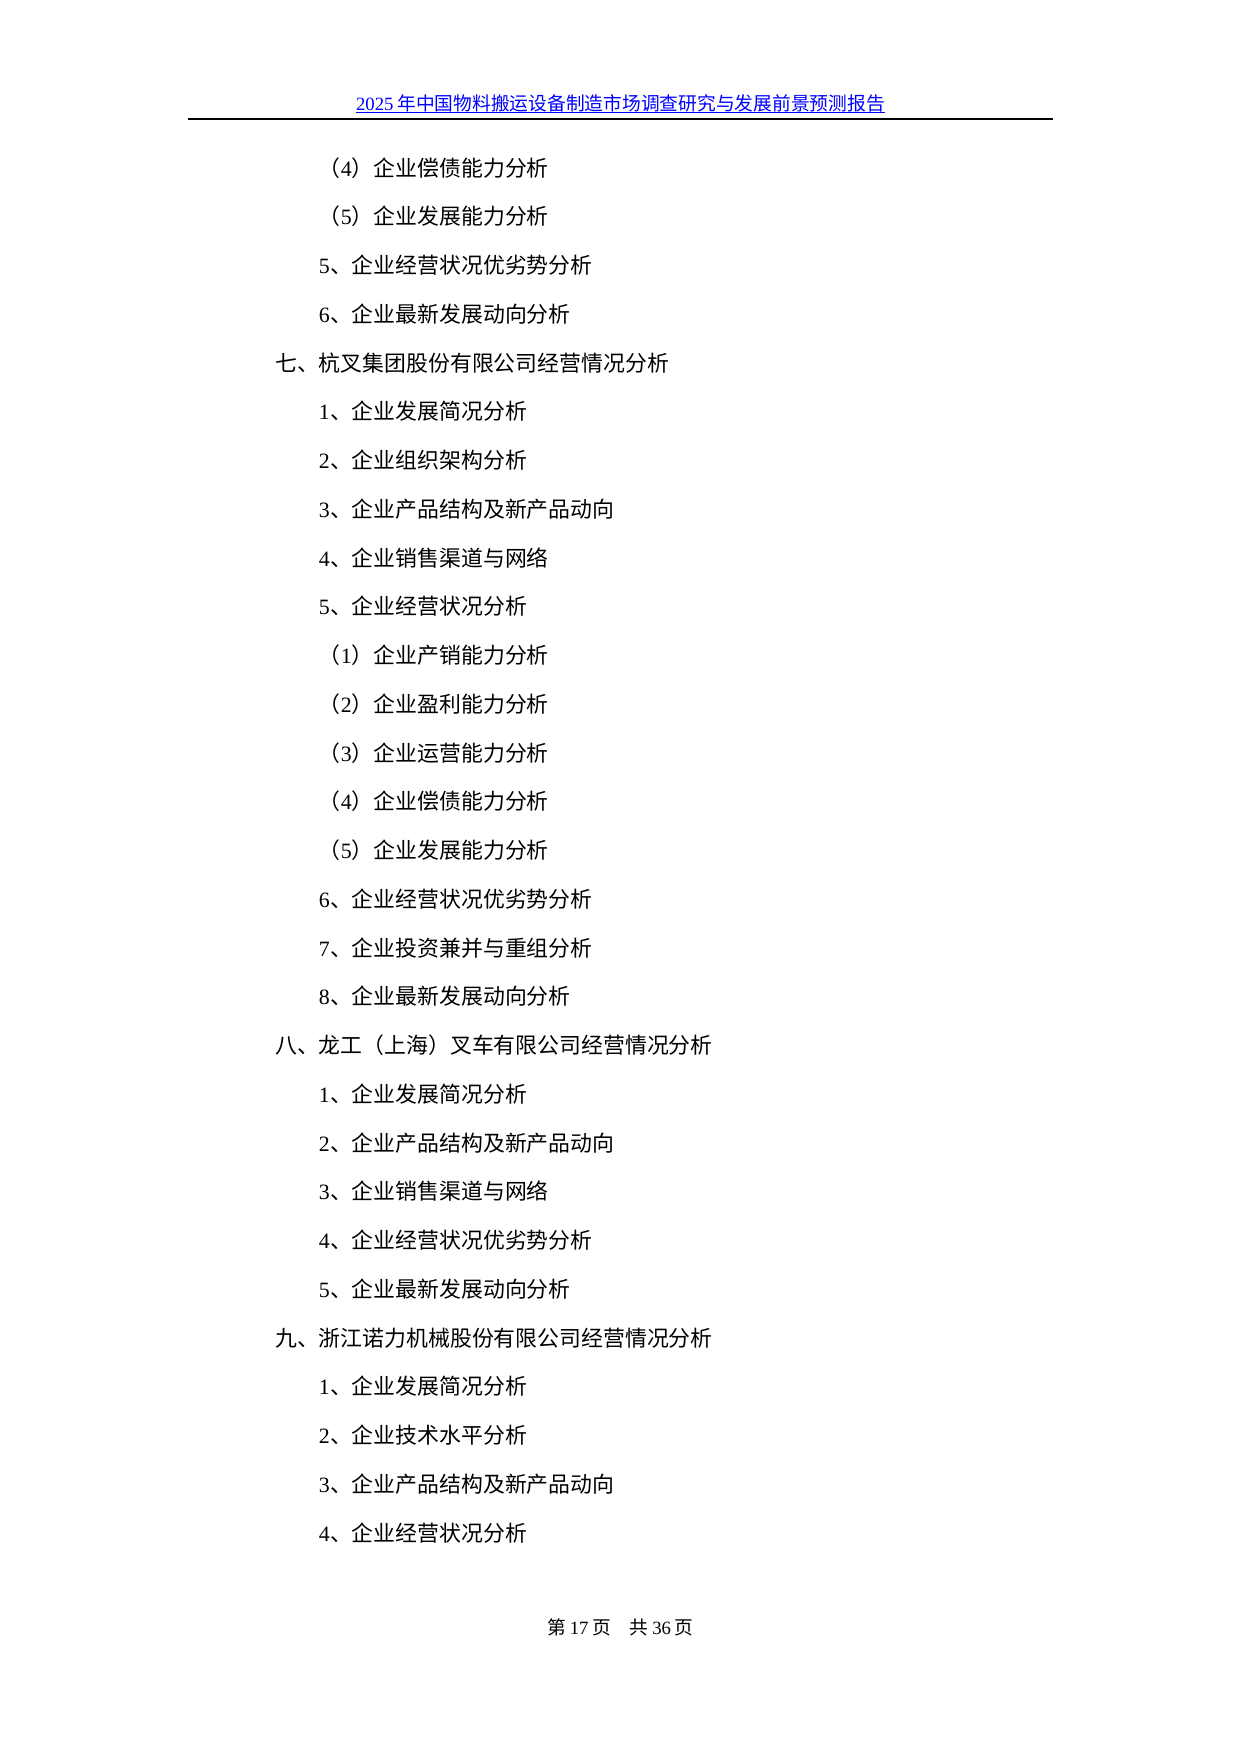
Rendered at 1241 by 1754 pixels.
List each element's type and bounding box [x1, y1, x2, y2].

text [187, 150, 1053, 1548]
